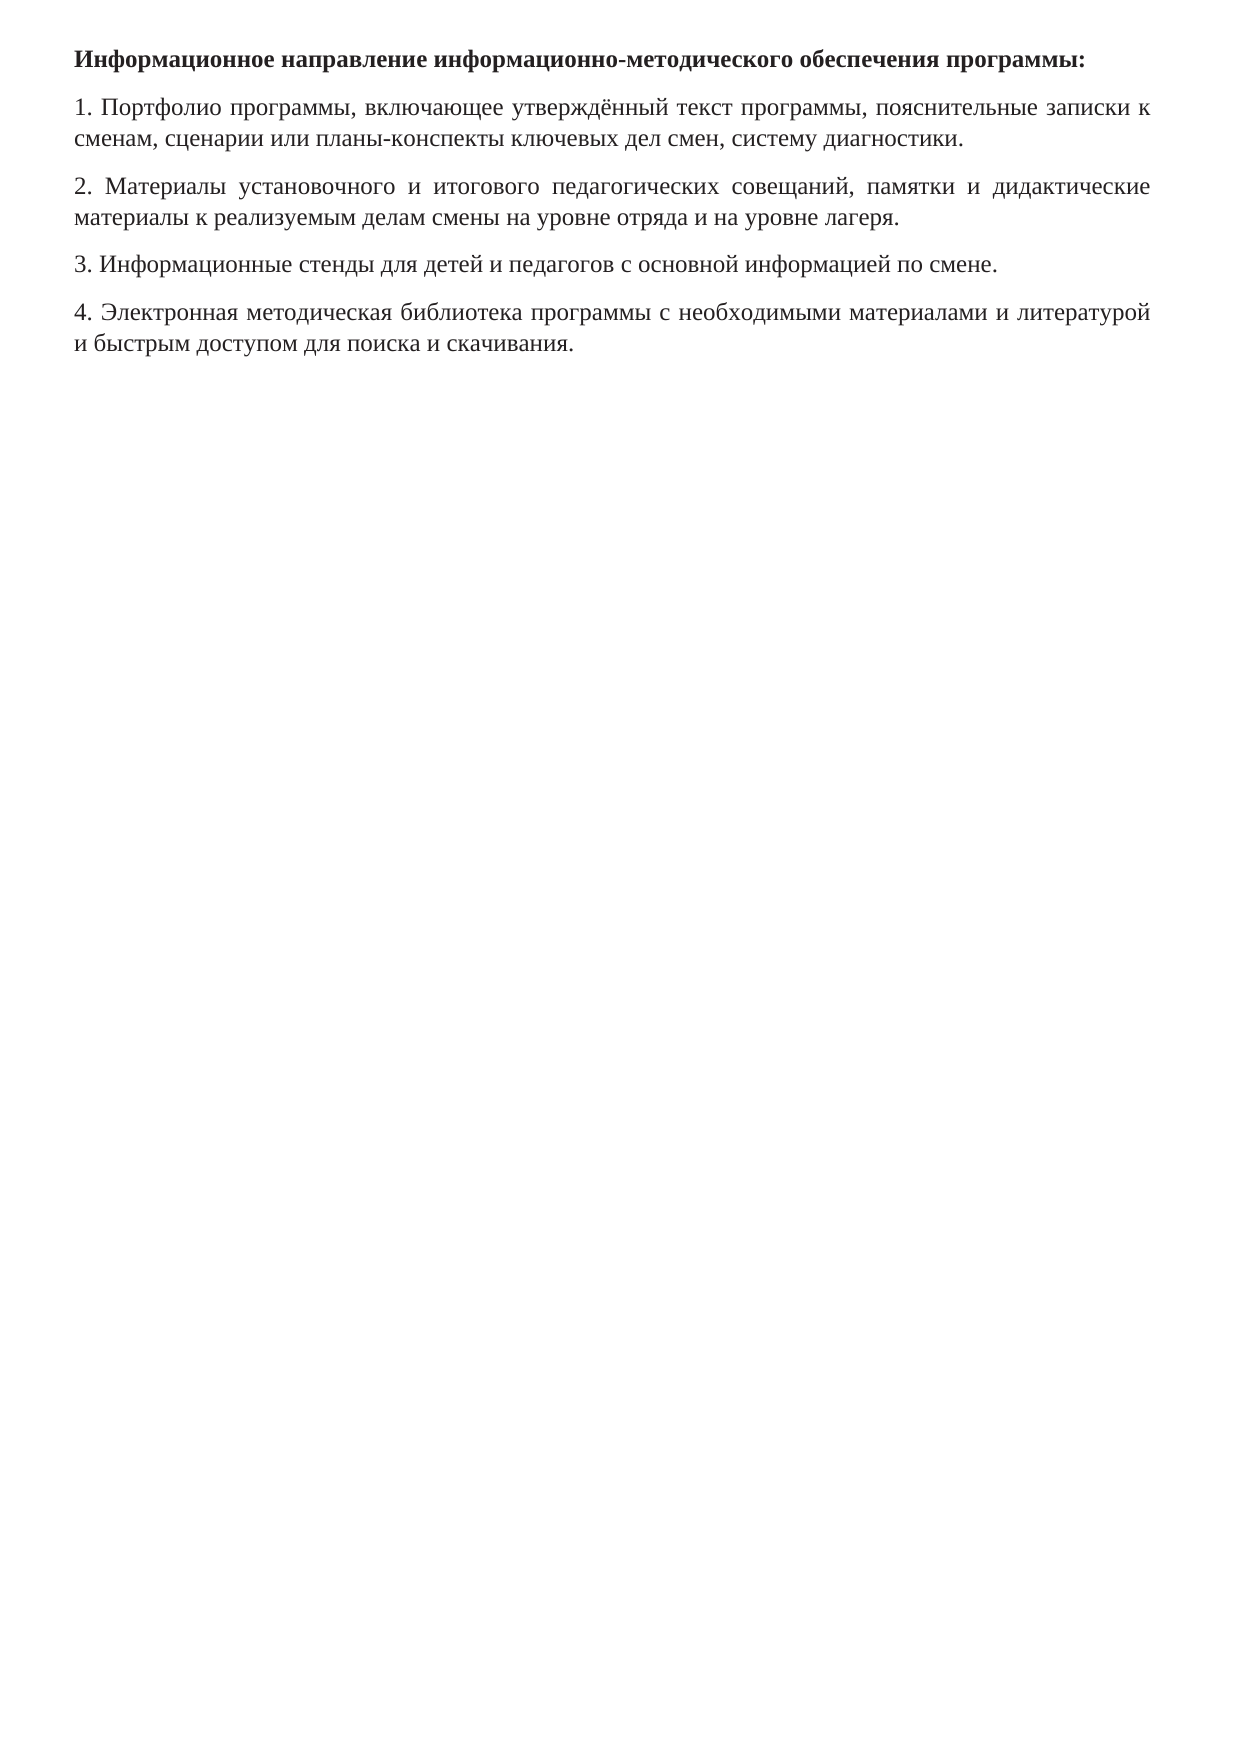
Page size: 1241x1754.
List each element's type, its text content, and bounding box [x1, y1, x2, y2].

text 1. Портфолио программы, включающее утверждённый текст программы, пояснительные записки к сменам, сценарии или планы-конспекты ключевых дел смен, систему диагностики. [74, 92, 1152, 152]
text 4. Электронная методическая библиотека программы с необходимыми материалами и литературой и быстрым доступом для поиска и скачивания. [74, 297, 1152, 357]
text 3. Информационные стенды для детей и педагогов с основной информацией по смене. [74, 249, 1152, 278]
text 2. Материалы установочного и итогового педагогических совещаний, памятки и дидактические материалы к реализуемым делам смены на уровне отряда и на уровне лагеря. [74, 171, 1152, 231]
text Информационное направление информационно-методического обеспечения программы: [74, 44, 1152, 73]
